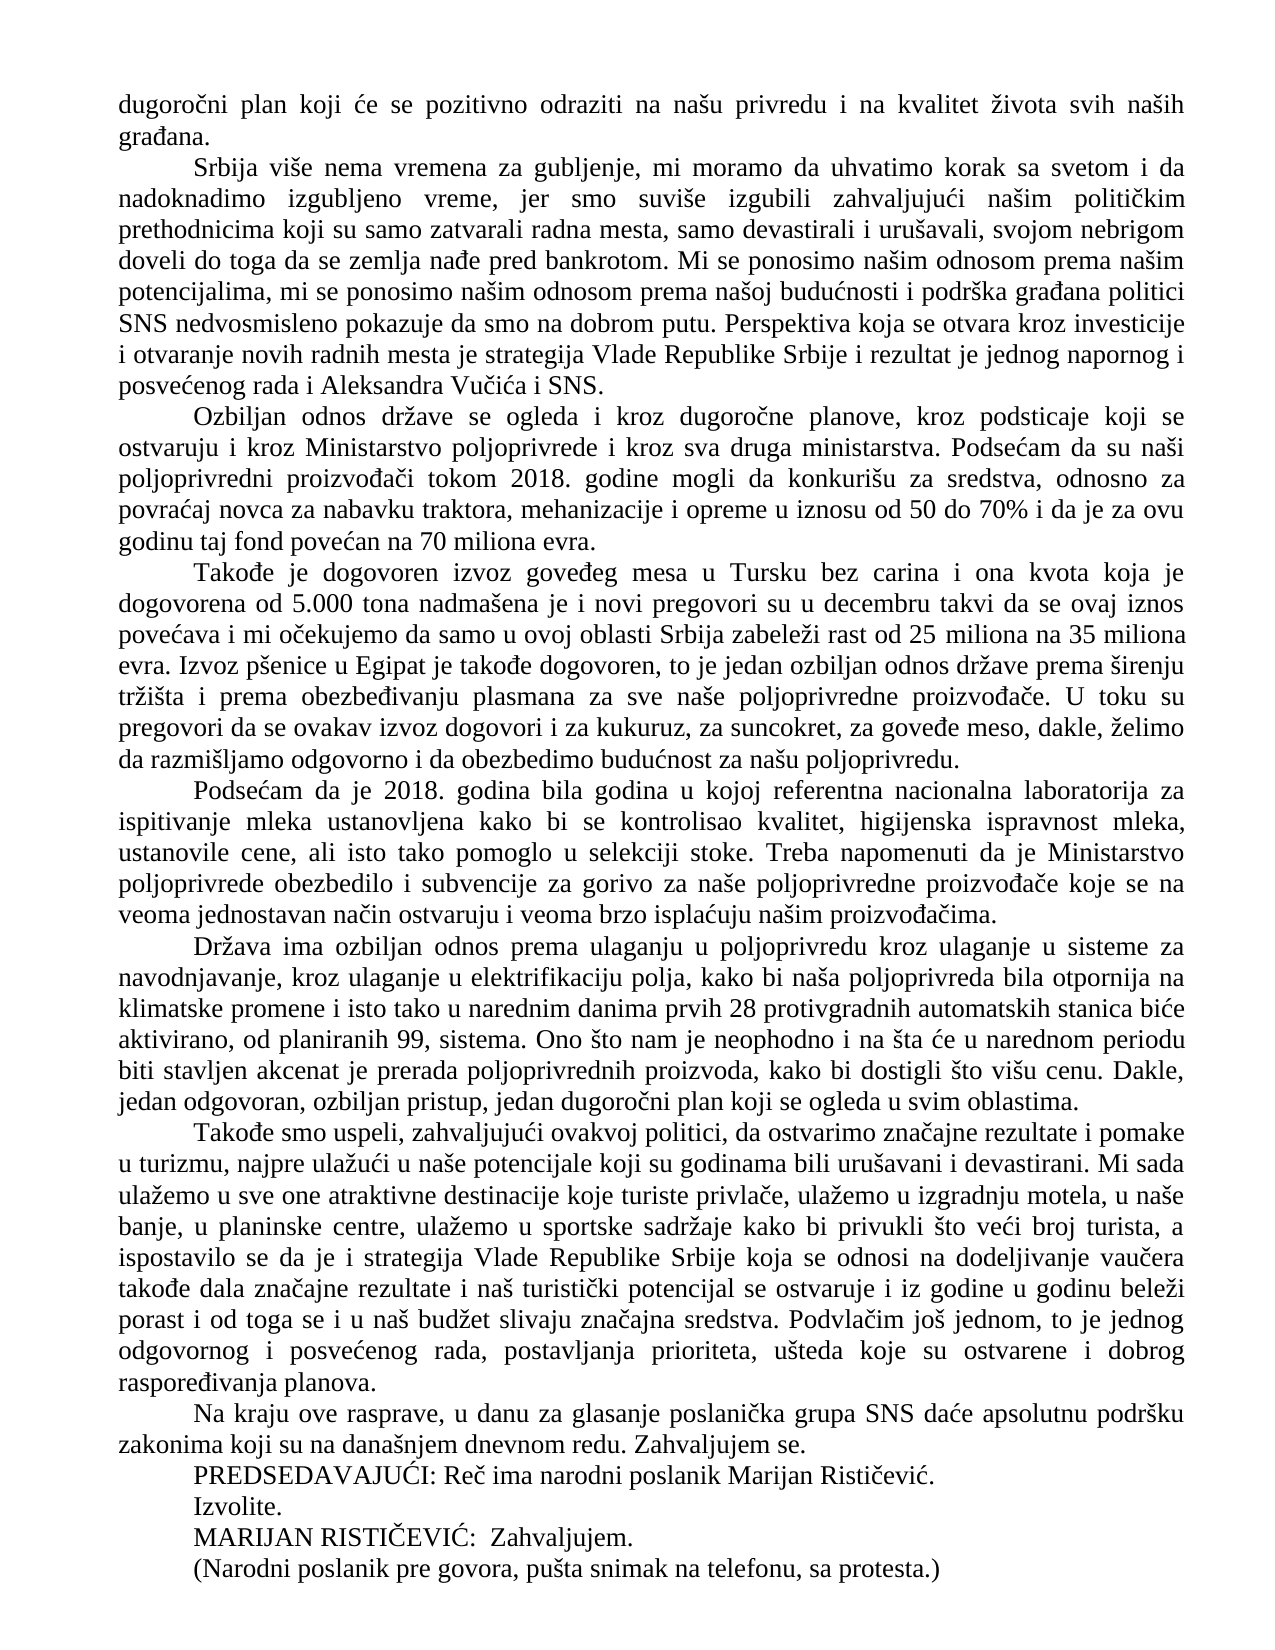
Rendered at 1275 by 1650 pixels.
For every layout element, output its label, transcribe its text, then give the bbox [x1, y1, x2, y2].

text Na kraju ove rasprave, u danu za glasanje poslanička grupa SNS daće apsolutnu podršku zakonima koji su na današnjem dnevnom redu. Zahvaljujem se. [118, 1397, 1186, 1459]
text Takođe je dogovoren izvoz goveđeg mesa u Tursku bez carina i ona kvota koja je dogovorena od 5.000 tona nadmašena je i novi pregovori su u decembru takvi da se ovaj iznos povećava i mi očekujemo da samo u ovoj oblasti Srbija zabeleži rast od 25 miliona na 35 miliona evra. Izvoz pšenice u Egipat je takođe dogovoren, to je jedan ozbiljan odnos države prema širenju tržišta i prema obezbeđivanju plasmana za sve naše poljoprivredne proizvođače. U toku su pregovori da se ovakav izvoz dogovori i za kukuruz, za suncokret, za goveđe meso, dakle, želimo da razmišljamo odgovorno i da obezbedimo budućnost za našu poljoprivredu. [118, 556, 1186, 774]
text PREDSEDAVAJUĆI: Reč ima narodni poslanik Marijan Rističević. [118, 1459, 1186, 1490]
text MARIJAN RISTIČEVIĆ: Zahvaljujem. [118, 1521, 1186, 1552]
text Podsećam da je 2018. godina bila godina u kojoj referentna nacionalna laboratorija za ispitivanje mleka ustanovljena kako bi se kontrolisao kvalitet, higijenska ispravnost mleka, ustanovile cene, ali isto tako pomoglo u selekciji stoke. Treba napomenuti da je Ministarstvo poljoprivrede obezbedilo i subvencije za gorivo za naše poljoprivredne proizvođače koje se na veoma jednostavan način ostvaruju i veoma brzo isplaćuju našim proizvođačima. [118, 774, 1186, 929]
text Ozbiljan odnos države se ogleda i kroz dugoročne planove, kroz podsticaje koji se ostvaruju i kroz Ministarstvo poljoprivrede i kroz sva druga ministarstva. Podsećam da su naši poljoprivredni proizvođači tokom 2018. godine mogli da konkurišu za sredstva, odnosno za povraćaj novca za nabavku traktora, mehanizacije i opreme u iznosu od 50 do 70% i da je za ovu godinu taj fond povećan na 70 miliona evra. [118, 400, 1186, 556]
text Srbija više nema vremena za gubljenje, mi moramo da uhvatimo korak sa svetom i da nadoknadimo izgubljeno vreme, jer smo suviše izgubili zahvaljujući našim političkim prethodnicima koji su samo zatvarali radna mesta, samo devastirali i urušavali, svojom nebrigom doveli do toga da se zemlja nađe pred bankrotom. Mi se ponosimo našim odnosom prema našim potencijalima, mi se ponosimo našim odnosom prema našoj budućnosti i podrška građana politici SNS nedvosmisleno pokazuje da smo na dobrom putu. Perspektiva koja se otvara kroz investicije i otvaranje novih radnih mesta je strategija Vlade Republike Srbije i rezultat je jednog napornog i posvećenog rada i Aleksandra Vučića i SNS. [118, 151, 1186, 400]
text (Narodni poslanik pre govora, pušta snimak na telefonu, sa protesta.) [118, 1552, 1186, 1584]
text Takođe smo uspeli, zahvaljujući ovakvoj politici, da ostvarimo značajne rezultate i pomake u turizmu, najpre ulažući u naše potencijale koji su godinama bili urušavani i devastirani. Mi sada ulažemo u sve one atraktivne destinacije koje turiste privlače, ulažemo u izgradnju motela, u naše banje, u planinske centre, ulažemo u sportske sadržaje kako bi privukli što veći broj turista, a ispostavilo se da je i strategija Vlade Republike Srbije koja se odnosi na dodeljivanje vaučera takođe dala značajne rezultate i naš turistički potencijal se ostvaruje i iz godine u godinu beleži porast i od toga se i u naš budžet slivaju značajna sredstva. Podvlačim još jednom, to je jednog odgovornog i posvećenog rada, postavljanja prioriteta, ušteda koje su ostvarene i dobrog raspoređivanja planova. [118, 1116, 1186, 1397]
text Država ima ozbiljan odnos prema ulaganju u poljoprivredu kroz ulaganje u sisteme za navodnjavanje, kroz ulaganje u elektrifikaciju polja, kako bi naša poljoprivreda bila otpornija na klimatske promene i isto tako u narednim danima prvih 28 protivgradnih automatskih stanica biće aktivirano, od planiranih 99, sistema. Ono što nam je neophodno i na šta će u narednom periodu biti stavljen akcenat je prerada poljoprivrednih proizvoda, kako bi dostigli što višu cenu. Dakle, jedan odgovoran, ozbiljan pristup, jedan dugoročni plan koji se ogleda u svim oblastima. [118, 929, 1186, 1116]
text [118, 89, 1186, 151]
text Izvolite. [118, 1490, 1186, 1521]
